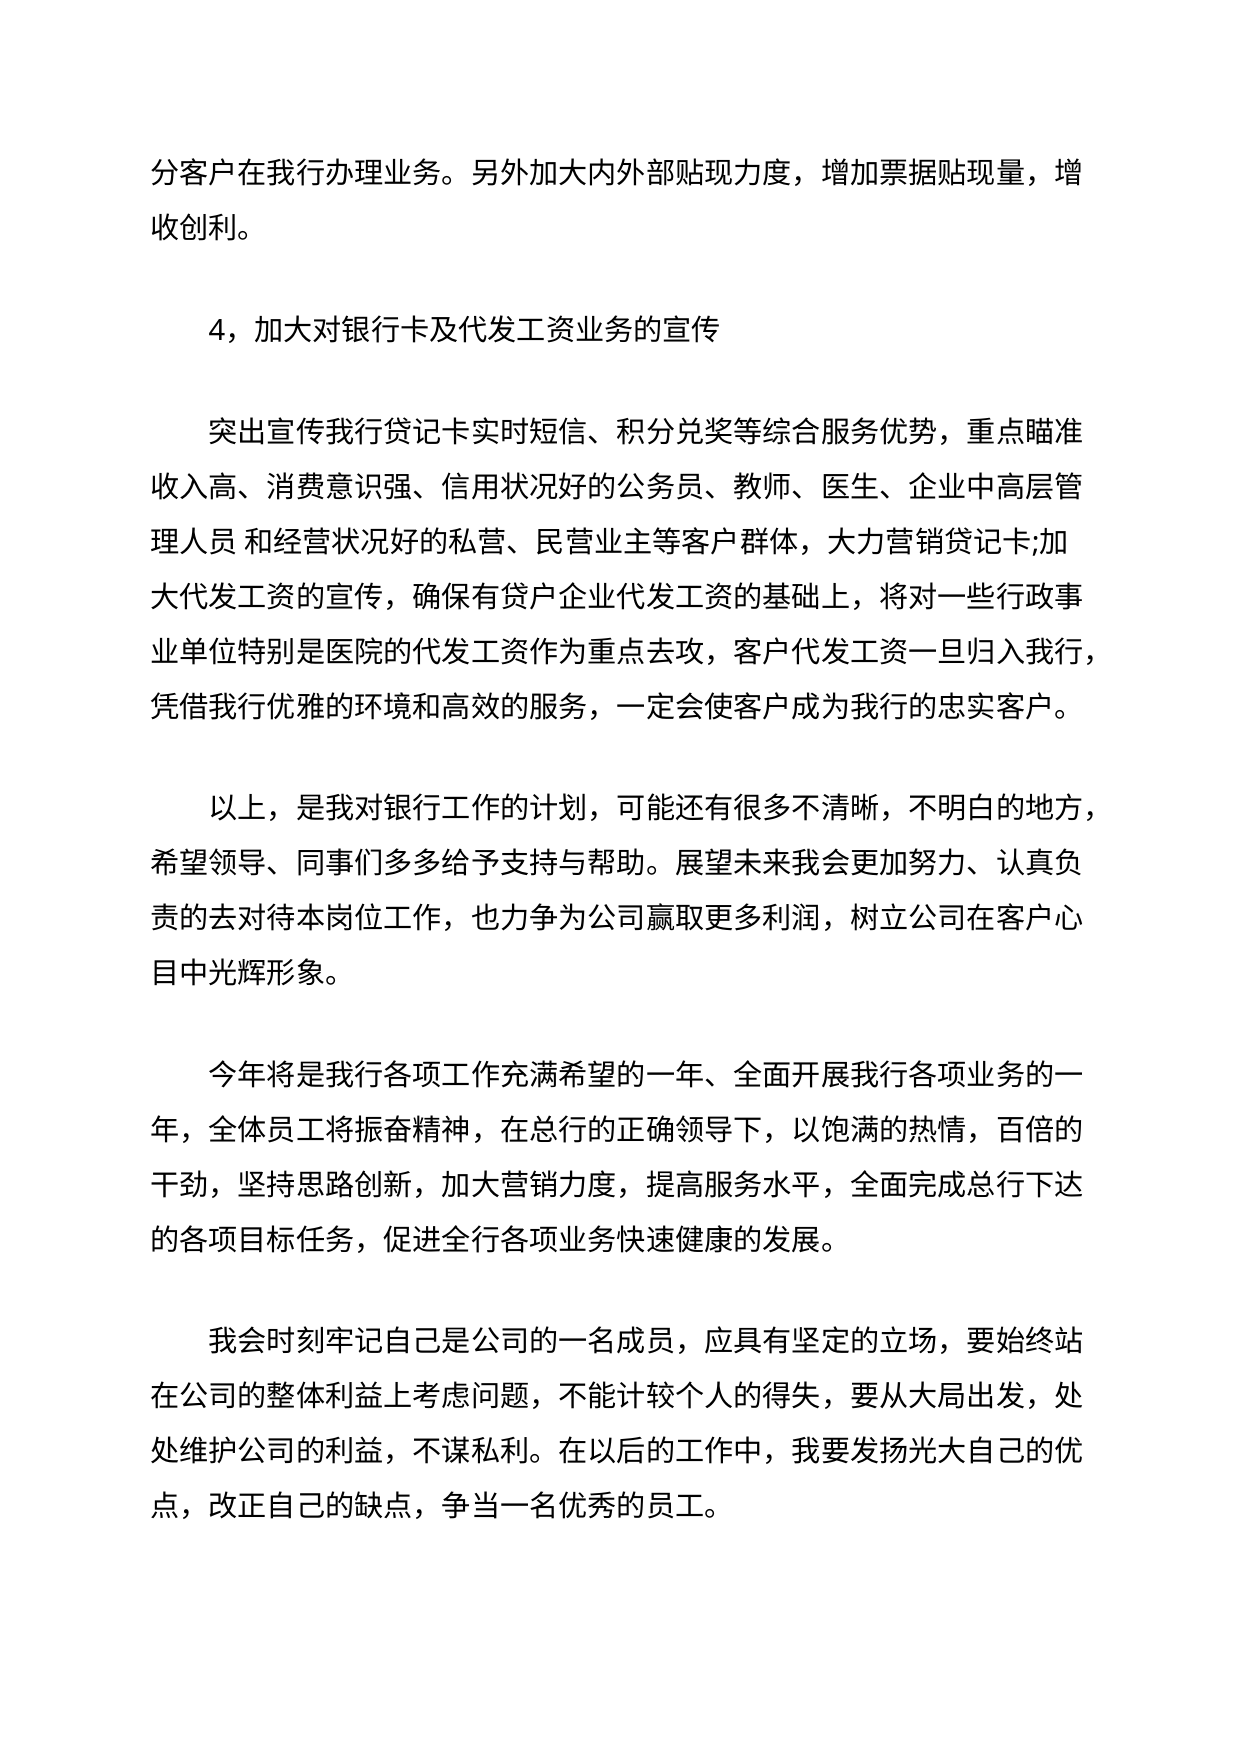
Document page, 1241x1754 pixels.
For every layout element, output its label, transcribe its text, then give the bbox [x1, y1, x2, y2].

text 今年将是我行各项工作充满希望的一年、全面开展我行各项业务的一年，全体员工将振奋精神，在总行的正确领导下，以饱满的热情，百倍的干劲，坚持思路创新，加大营销力度，提高服务水平，全面完成总行下达的各项目标任务，促进全行各项业务快速健康的发展。 [150, 1051, 1090, 1258]
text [150, 150, 1090, 247]
text 突出宣传我行贷记卡实时短信、积分兑奖等综合服务优势，重点瞄准收入高、消费意识强、信用状况好的公务员、教师、医生、企业中高层管理人员 和经营状况好的私营、民营业主等客户群体，大力营销贷记卡;加大代发工资的宣传，确保有贷户企业代发工资的基础上，将对一些行政事业单位特别是医院的代发工资作为重点去攻，客户代发工资一旦归入我行，凭借我行优雅的环境和高效的服务，一定会使客户成为我行的忠实客户。 [150, 409, 1090, 726]
text 以上，是我对银行工作的计划，可能还有很多不清晰，不明白的地方，希望领导、同事们多多给予支持与帮助。展望未来我会更加努力、认真负责的去对待本岗位工作，也力争为公司赢取更多利润，树立公司在客户心目中光辉形象。 [150, 785, 1090, 992]
text 我会时刻牢记自己是公司的一名成员，应具有坚定的立场，要始终站在公司的整体利益上考虑问题，不能计较个人的得失，要从大局出发，处处维护公司的利益，不谋私利。在以后的工作中，我要发扬光大自己的优点，改正自己的缺点，争当一名优秀的员工。 [150, 1318, 1090, 1525]
text 4，加大对银行卡及代发工资业务的宣传 [150, 307, 1090, 349]
